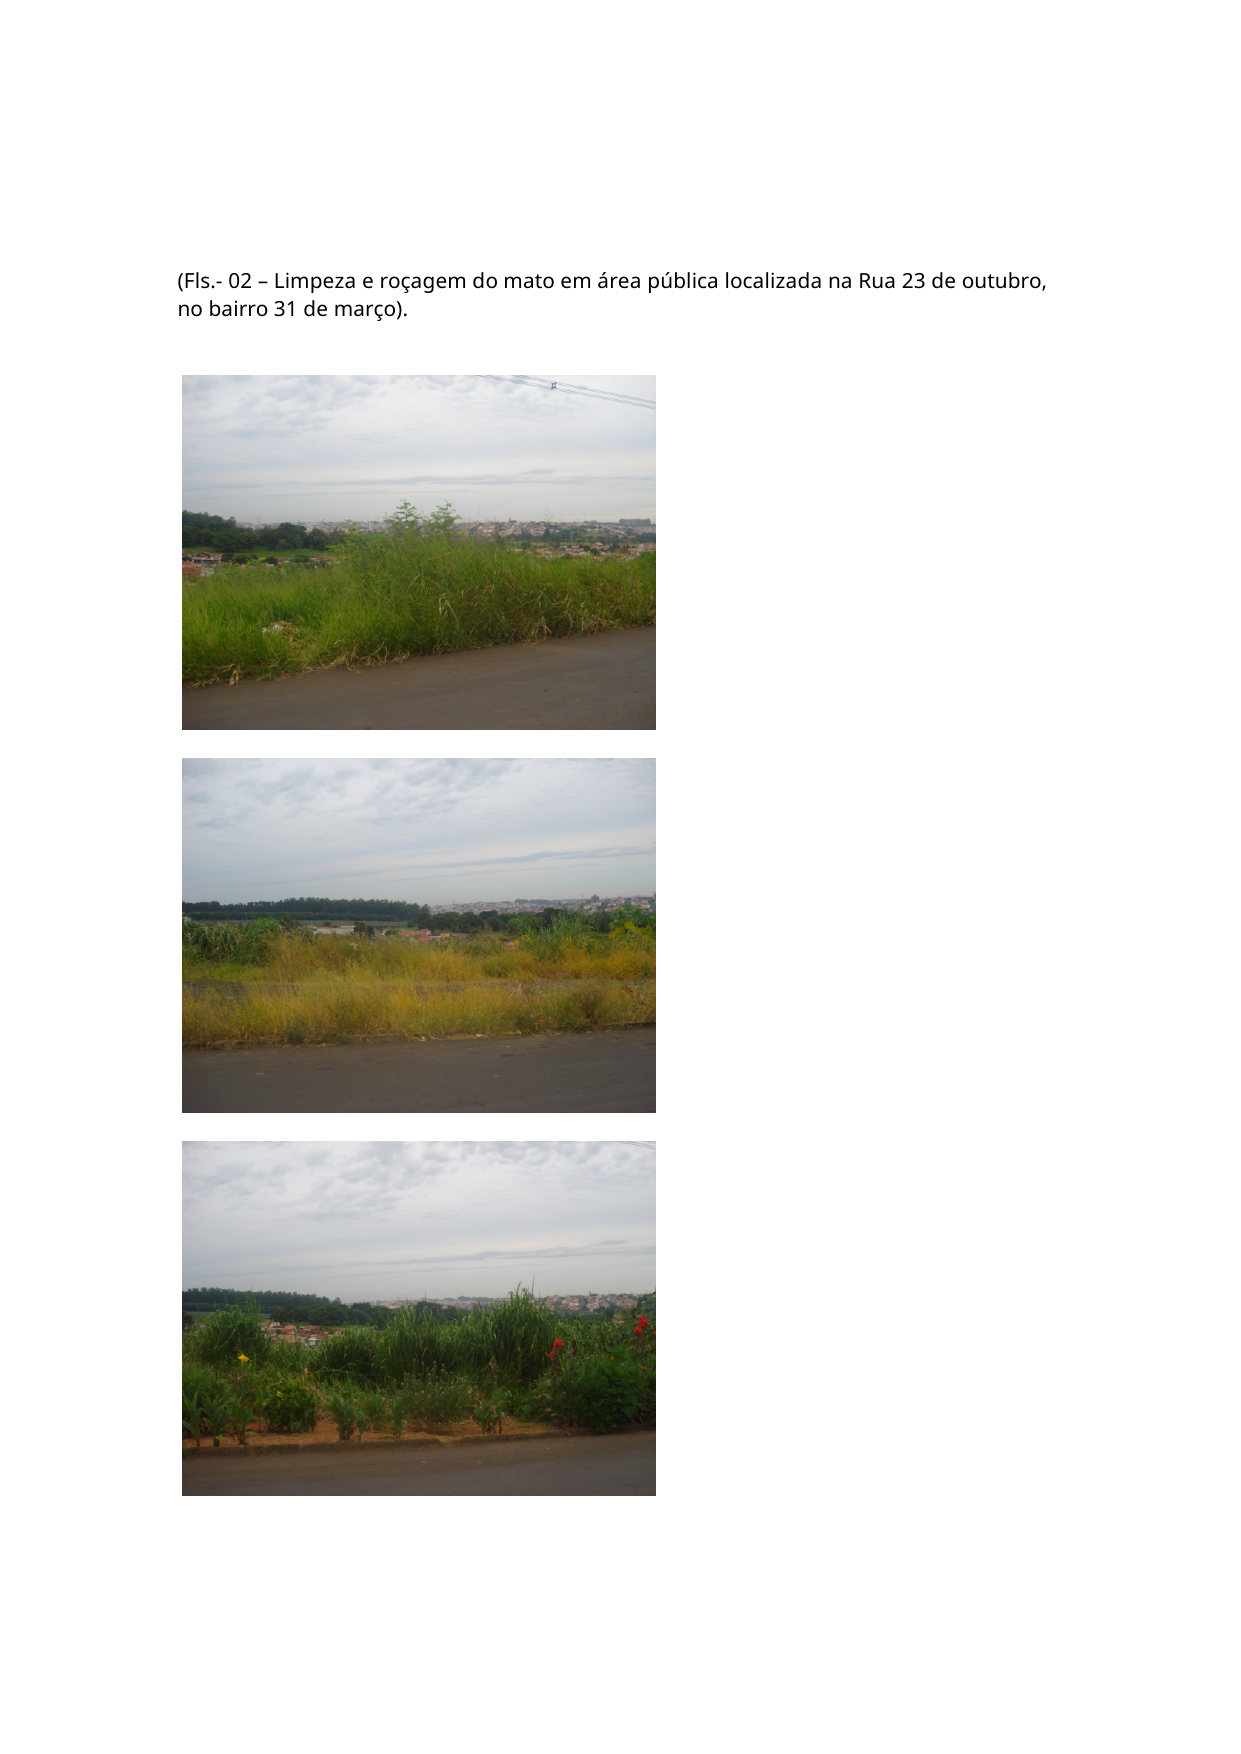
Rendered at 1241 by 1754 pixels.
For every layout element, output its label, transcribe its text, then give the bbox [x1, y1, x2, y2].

picture [182, 375, 656, 730]
text (Fls.- 02 – Limpeza e roçagem do mato em área pública localizada na Rua 23 de outubro, no bairro 31 de março). [177, 266, 1063, 323]
picture [182, 1141, 656, 1496]
picture [182, 758, 656, 1113]
